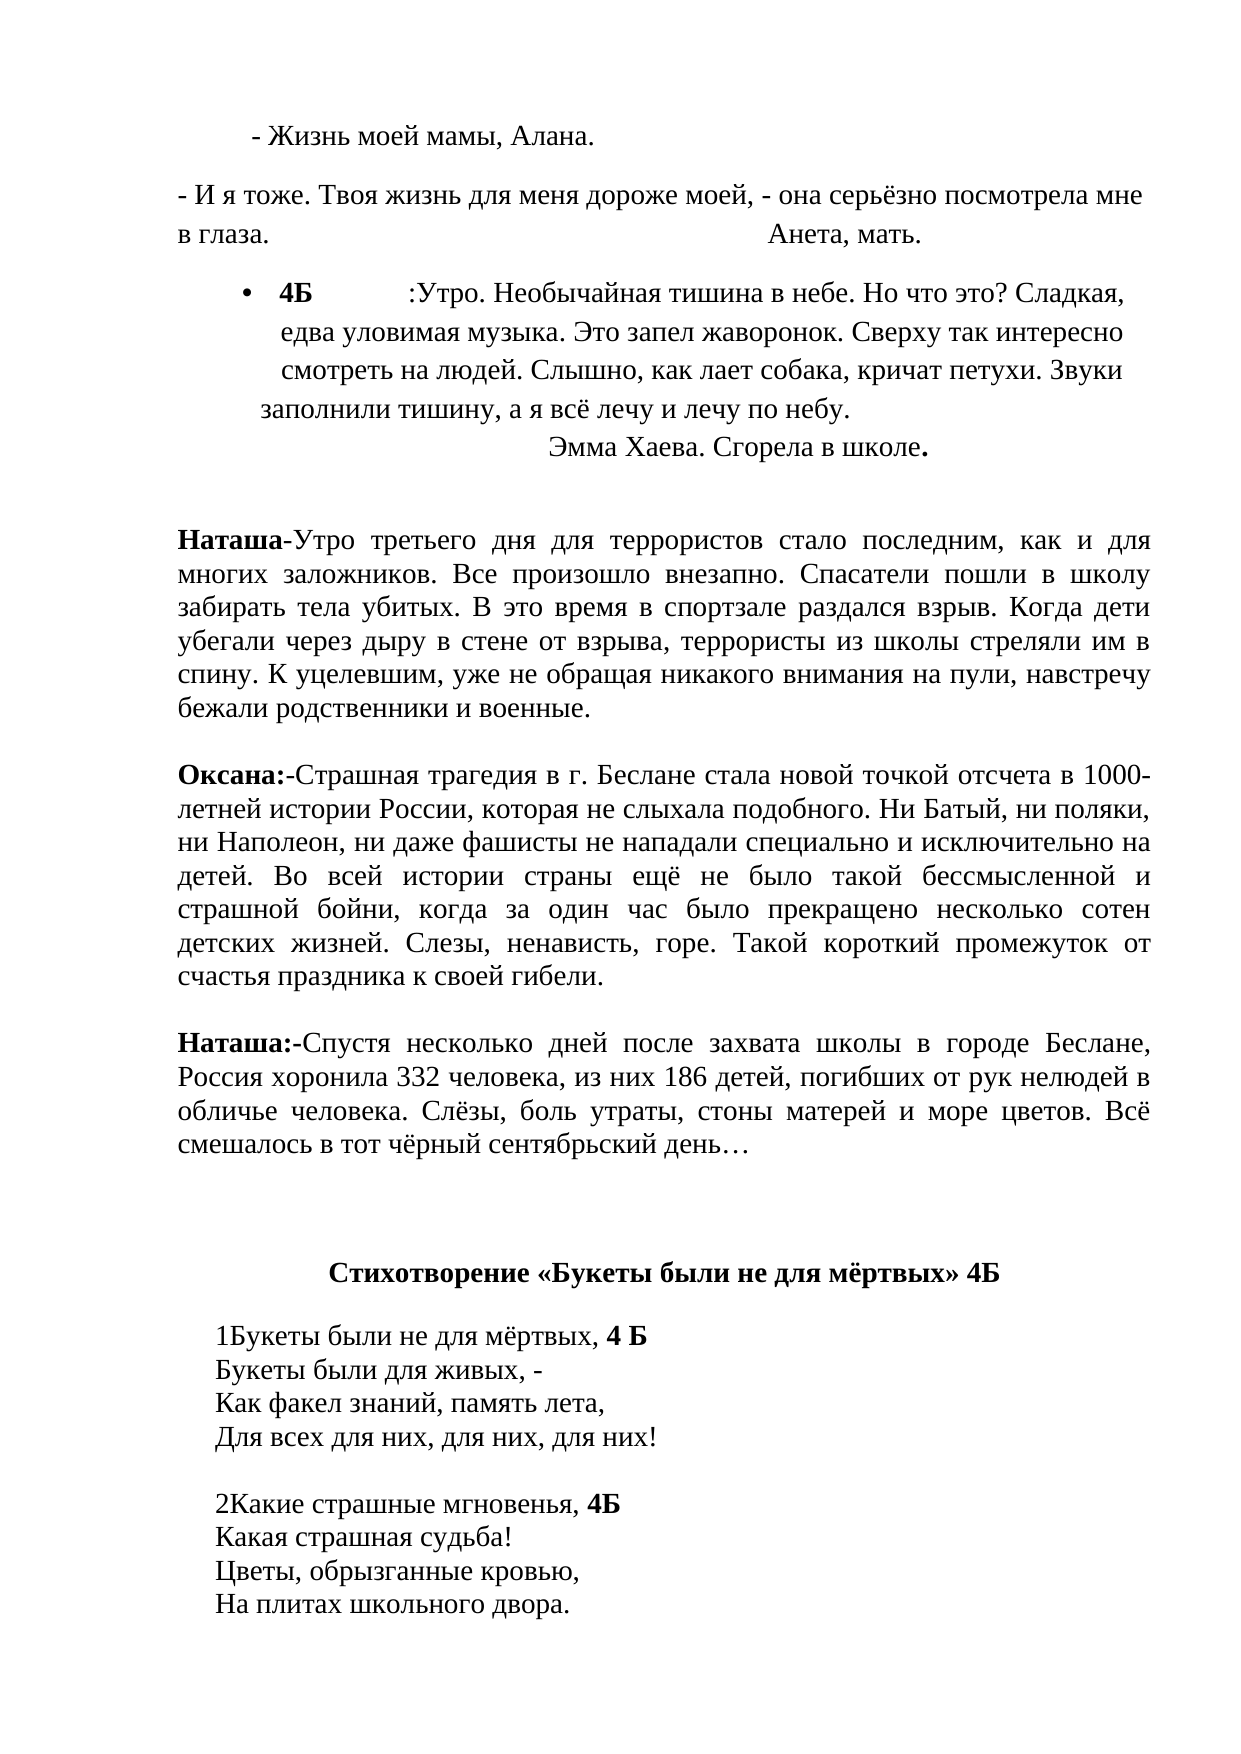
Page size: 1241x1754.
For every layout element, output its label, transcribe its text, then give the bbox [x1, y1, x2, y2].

text Оксана:-Страшная трагедия в г. Беслане стала новой точкой отсчета в 1000-летней истории России, которая не слыхала подобного. Ни Батый, ни поляки, ни Наполеон, ни даже фашисты не нападали специально и исключительно на детей. Во всей истории страны ещё не было такой бессмысленной и страшной бойни, когда за один час было прекращено несколько сотен детских жизней. Слезы, ненависть, горе. Такой короткий промежуток от счастья праздника к своей гибели. [177, 757, 1152, 992]
list 4Б :Утро. Необычайная тишина в небе. Но что это? Сладкая, едва уловимая музыка. Это запел жаворонок. Сверху так интересно смотреть на людей. Слышно, как лает собака, кричат петухи. Звуки заполнили тишину, а я всё лечу и лечу по небу. Эмма Хаева. Сгорела в школе. [215, 275, 1152, 463]
text - Жизнь моей мамы, Алана. [177, 118, 1152, 152]
text Наташа:-Спустя несколько дней после захвата школы в городе Беслане, Россия хоронила 332 человека, из них 186 детей, погибших от рук нелюдей в обличье человека. Слёзы, боль утраты, стоны матерей и море цветов. Всё смешалось в тот чёрный сентябрьский день… [177, 1026, 1152, 1160]
text Стихотворение «Букеты были не для мёртвых» 4Б [177, 1256, 1152, 1289]
text Наташа-Утро третьего дня для террористов стало последним, как и для многих заложников. Все произошло внезапно. Спасатели пошли в школу забирать тела убитых. В это время в спортзале раздался взрыв. Когда дети убегали через дыру в стене от взрыва, террористы из школы стреляли им в спину. К уцелевшим, уже не обращая никакого внимания на пули, навстречу бежали родственники и военные. [177, 522, 1152, 724]
text - И я тоже. Твоя жизнь для меня дороже моей, - она серьёзно посмотрела мне в глаза. Анета, мать. [177, 177, 1152, 249]
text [215, 1318, 1152, 1620]
